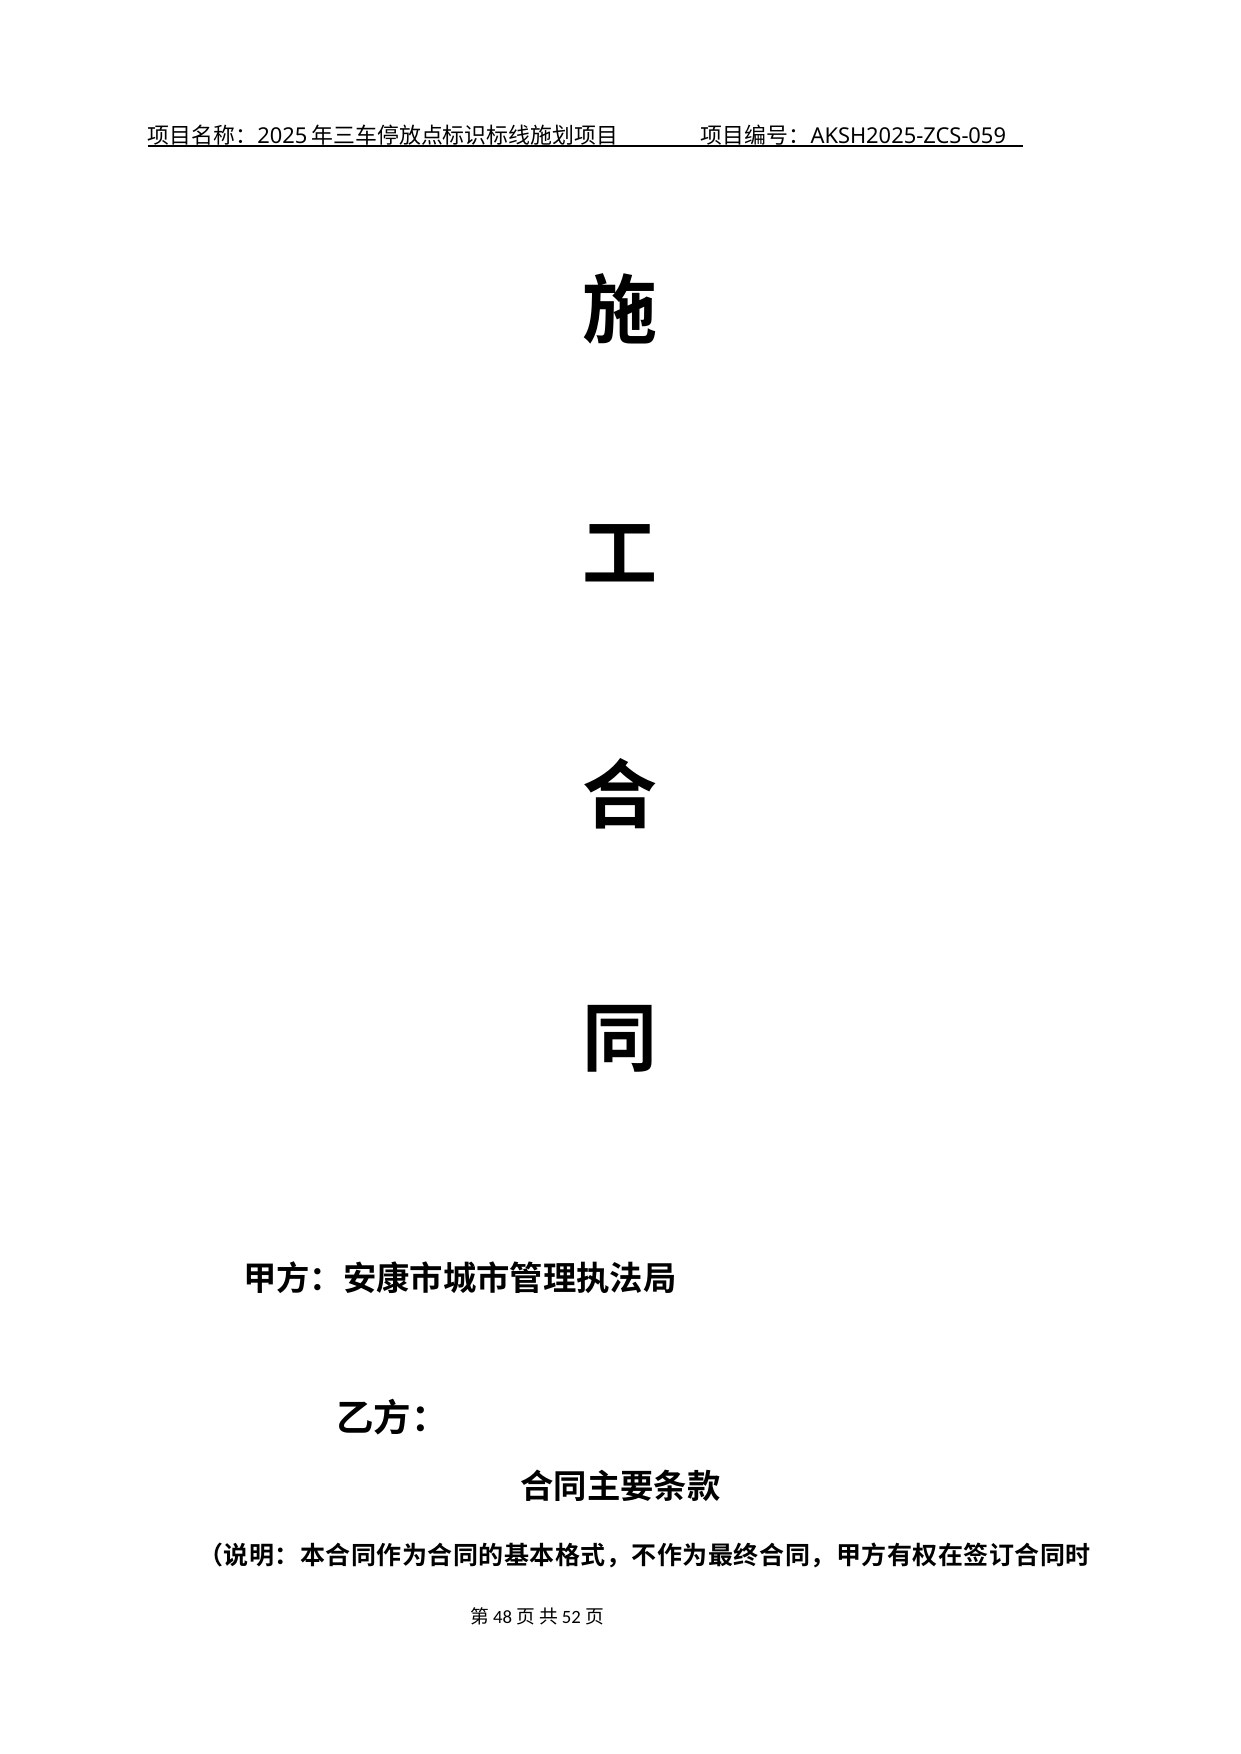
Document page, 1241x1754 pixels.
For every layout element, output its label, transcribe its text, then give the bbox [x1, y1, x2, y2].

text 同 [148, 964, 1093, 1102]
text 工 [148, 478, 1093, 617]
text 甲方：安康市城市管理执法局 [148, 1241, 1093, 1311]
text 合同主要条款 [148, 1449, 1093, 1519]
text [148, 1519, 1093, 1588]
text 施 [148, 235, 1093, 374]
text 乙方： [148, 1380, 1093, 1449]
text 合 [148, 721, 1093, 860]
